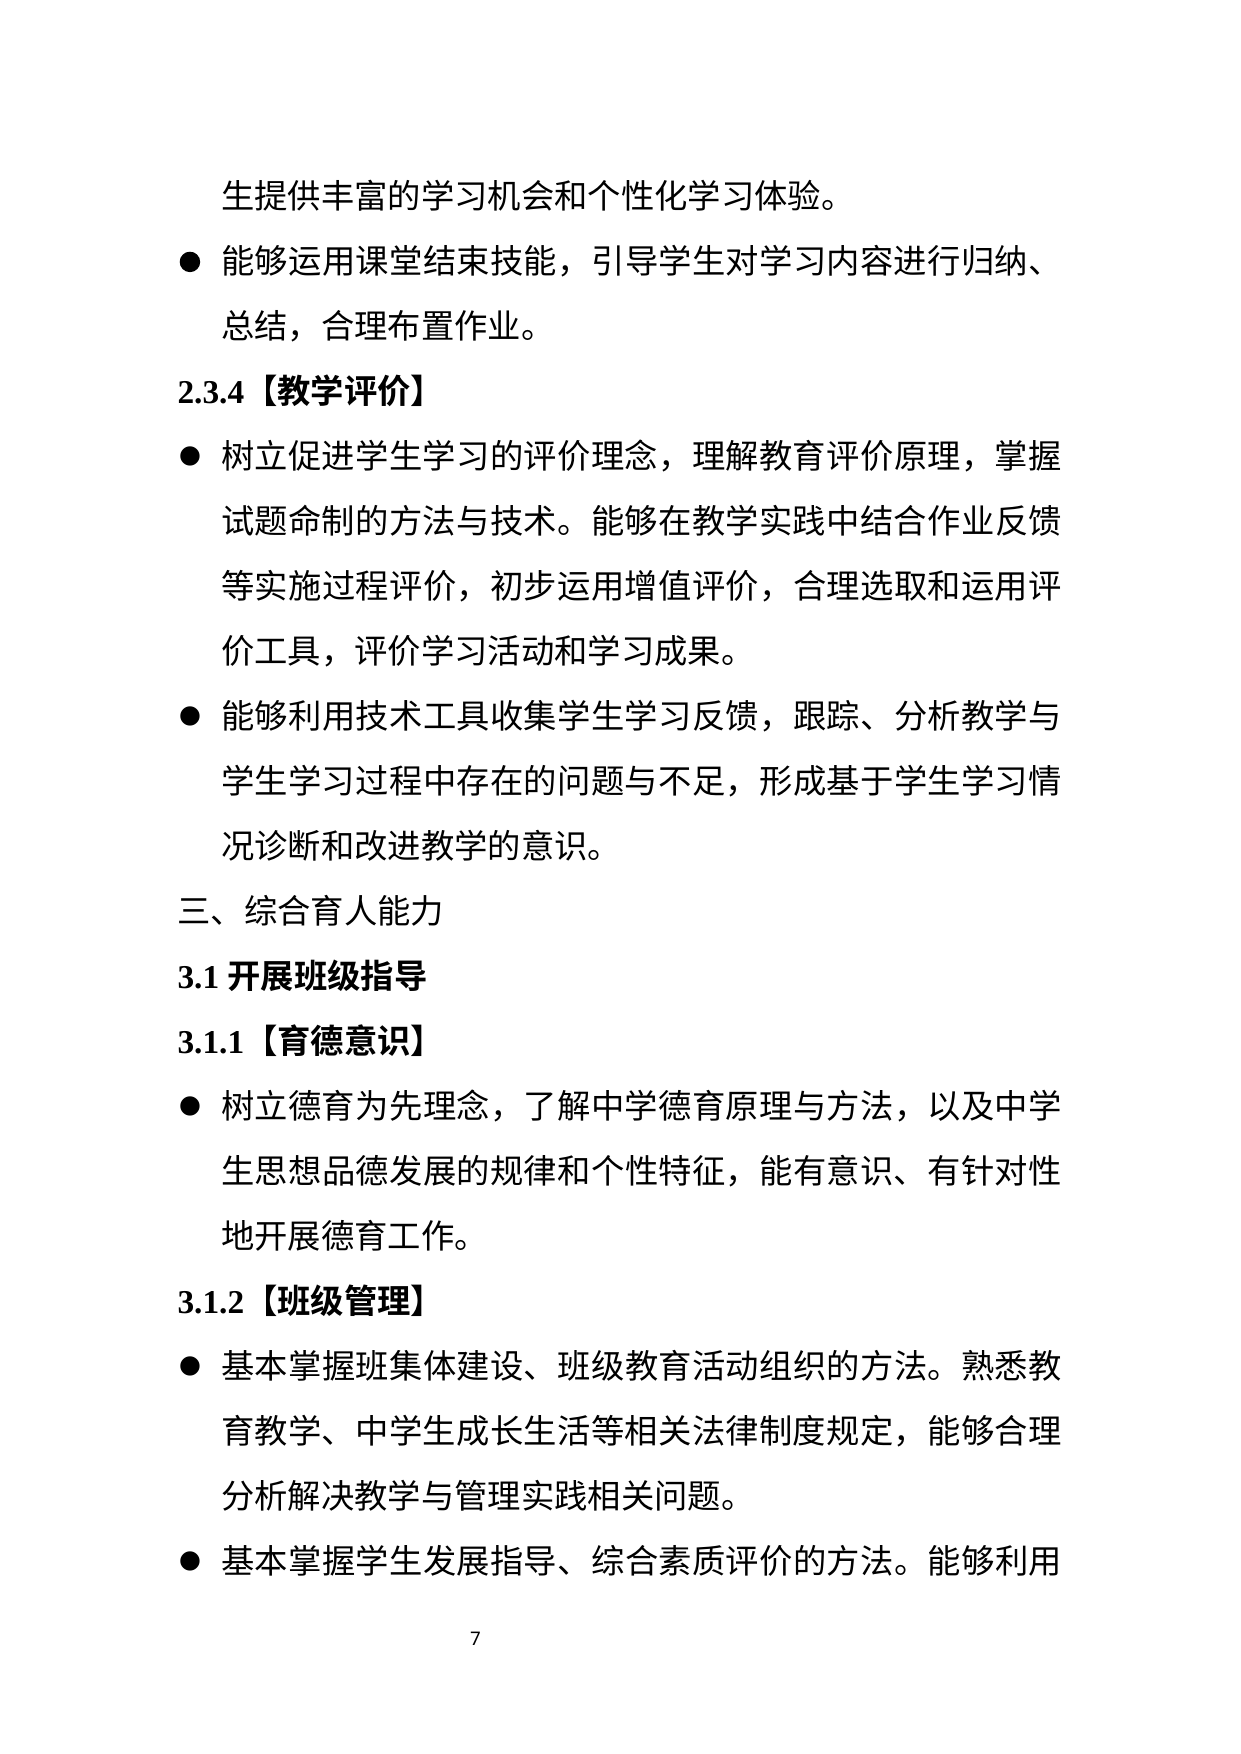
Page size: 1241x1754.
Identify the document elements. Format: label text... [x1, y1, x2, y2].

list 树立德育为先理念，了解中学德育原理与方法，以及中学生思想品德发展的规律和个性特征，能有意识、有针对性地开展德育工作。 [177, 1072, 1063, 1267]
list 2.3.4【教学评价】 [177, 357, 1063, 422]
text 3.1 开展班级指导 [177, 942, 1063, 1007]
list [177, 162, 1063, 227]
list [177, 1527, 1063, 1592]
text 三、综合育人能力 [177, 877, 1063, 942]
list 能够利用技术工具收集学生学习反馈，跟踪、分析教学与学生学习过程中存在的问题与不足，形成基于学生学习情况诊断和改进教学的意识。 [177, 682, 1063, 877]
list 能够运用课堂结束技能，引导学生对学习内容进行归纳、总结，合理布置作业。 [177, 227, 1063, 357]
text 3.1.1【育德意识】 [177, 1007, 1063, 1072]
text 3.1.2【班级管理】 [177, 1267, 1063, 1332]
list 树立促进学生学习的评价理念，理解教育评价原理，掌握试题命制的方法与技术。能够在教学实践中结合作业反馈等实施过程评价，初步运用增值评价，合理选取和运用评价工具，评价学习活动和学习成果。 [177, 422, 1063, 682]
list 基本掌握班集体建设、班级教育活动组织的方法。熟悉教育教学、中学生成长生活等相关法律制度规定，能够合理分析解决教学与管理实践相关问题。 [177, 1332, 1063, 1527]
